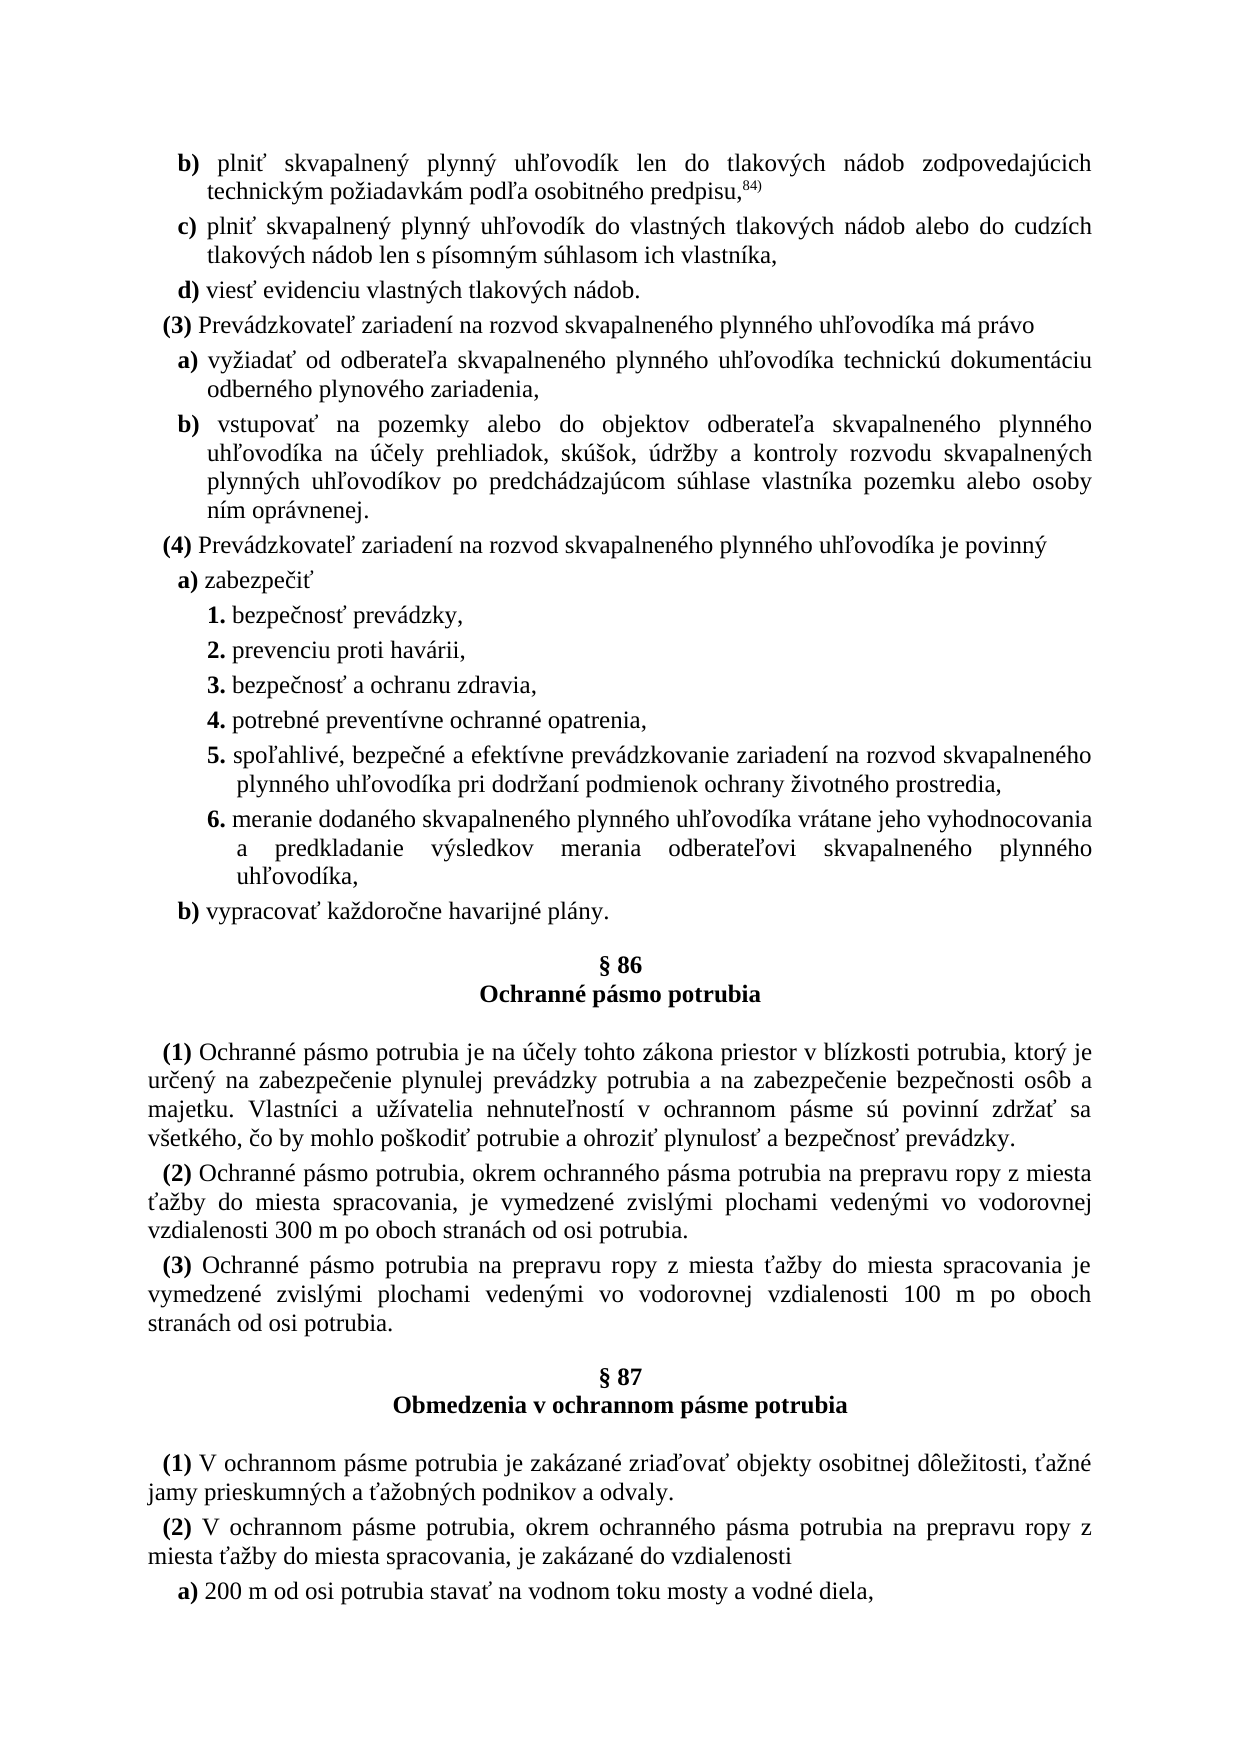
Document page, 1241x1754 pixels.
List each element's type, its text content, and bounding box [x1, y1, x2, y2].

text (1) Ochranné pásmo potrubia je na účely tohto zákona priestor v blízkosti potrubia, ktorý je určený na zabezpečenie plynulej prevádzky potrubia a na zabezpečenie bezpečnosti osôb a majetku. Vlastníci a užívatelia nehnuteľností v ochrannom pásme sú povinní zdržať sa všetkého, čo by mohlo poškodiť potrubie a ohroziť plynulosť a bezpečnosť prevádzky. [148, 1037, 1093, 1152]
text b) vypracovať každoročne havarijné plány. [177, 896, 1093, 925]
text § 87 Obmedzenia v ochrannom pásme potrubia [148, 1362, 1093, 1419]
text 2. prevenciu proti havárii, [207, 635, 1093, 664]
text b) vstupovať na pozemky alebo do objektov odberateľa skvapalneného plynného uhľovodíka na účely prehliadok, skúšok, údržby a kontroly rozvodu skvapalnených plynných uhľovodíkov po predchádzajúcom súhlase vlastníka pozemku alebo osoby ním oprávnenej. [177, 409, 1093, 524]
text 4. potrebné preventívne ochranné opatrenia, [207, 705, 1093, 734]
text a) vyžiadať od odberateľa skvapalneného plynného uhľovodíka technickú dokumentáciu odberného plynového zariadenia, [177, 345, 1093, 403]
text (1) V ochrannom pásme potrubia je zakázané zriaďovať objekty osobitnej dôležitosti, ťažné jamy prieskumných a ťažobných podnikov a odvaly. [148, 1448, 1093, 1506]
text 3. bezpečnosť a ochranu zdravia, [207, 670, 1093, 699]
text a) zabezpečiť [177, 565, 1093, 594]
text c) plniť skvapalnený plynný uhľovodík do vlastných tlakových nádob alebo do cudzích tlakových nádob len s písomným súhlasom ich vlastníka, [177, 211, 1093, 269]
text § 86 Ochranné pásmo potrubia [148, 950, 1093, 1008]
text d) viesť evidenciu vlastných tlakových nádob. [177, 275, 1093, 304]
text a) 200 m od osi potrubia stavať na vodnom toku mosty a vodné diela, [177, 1576, 1093, 1605]
text (3) Ochranné pásmo potrubia na prepravu ropy z miesta ťažby do miesta spracovania je vymedzené zvislými plochami vedenými vo vodorovnej vzdialenosti 100 m po oboch stranách od osi potrubia. [148, 1251, 1093, 1337]
text 1. bezpečnosť prevádzky, [207, 600, 1093, 629]
text 5. spoľahlivé, bezpečné a efektívne prevádzkovanie zariadení na rozvod skvapalneného plynného uhľovodíka pri dodržaní podmienok ochrany životného prostredia, [207, 740, 1093, 798]
text (2) Ochranné pásmo potrubia, okrem ochranného pásma potrubia na prepravu ropy z miesta ťažby do miesta spracovania, je vymedzené zvislými plochami vedenými vo vodorovnej vzdialenosti 300 m po oboch stranách od osi potrubia. [148, 1158, 1093, 1244]
text 6. meranie dodaného skvapalneného plynného uhľovodíka vrátane jeho vyhodnocovania a predkladanie výsledkov merania odberateľovi skvapalneného plynného uhľovodíka, [207, 804, 1093, 890]
text b) plniť skvapalnený plynný uhľovodík len do tlakových nádob zodpovedajúcich technickým požiadavkám podľa osobitného predpisu,84) [177, 148, 1093, 205]
text (2) V ochrannom pásme potrubia, okrem ochranného pásma potrubia na prepravu ropy z miesta ťažby do miesta spracovania, je zakázané do vzdialenosti [148, 1512, 1093, 1570]
text (4) Prevádzkovateľ zariadení na rozvod skvapalneného plynného uhľovodíka je povinný [148, 530, 1093, 559]
text (3) Prevádzkovateľ zariadení na rozvod skvapalneného plynného uhľovodíka má právo [148, 310, 1093, 339]
